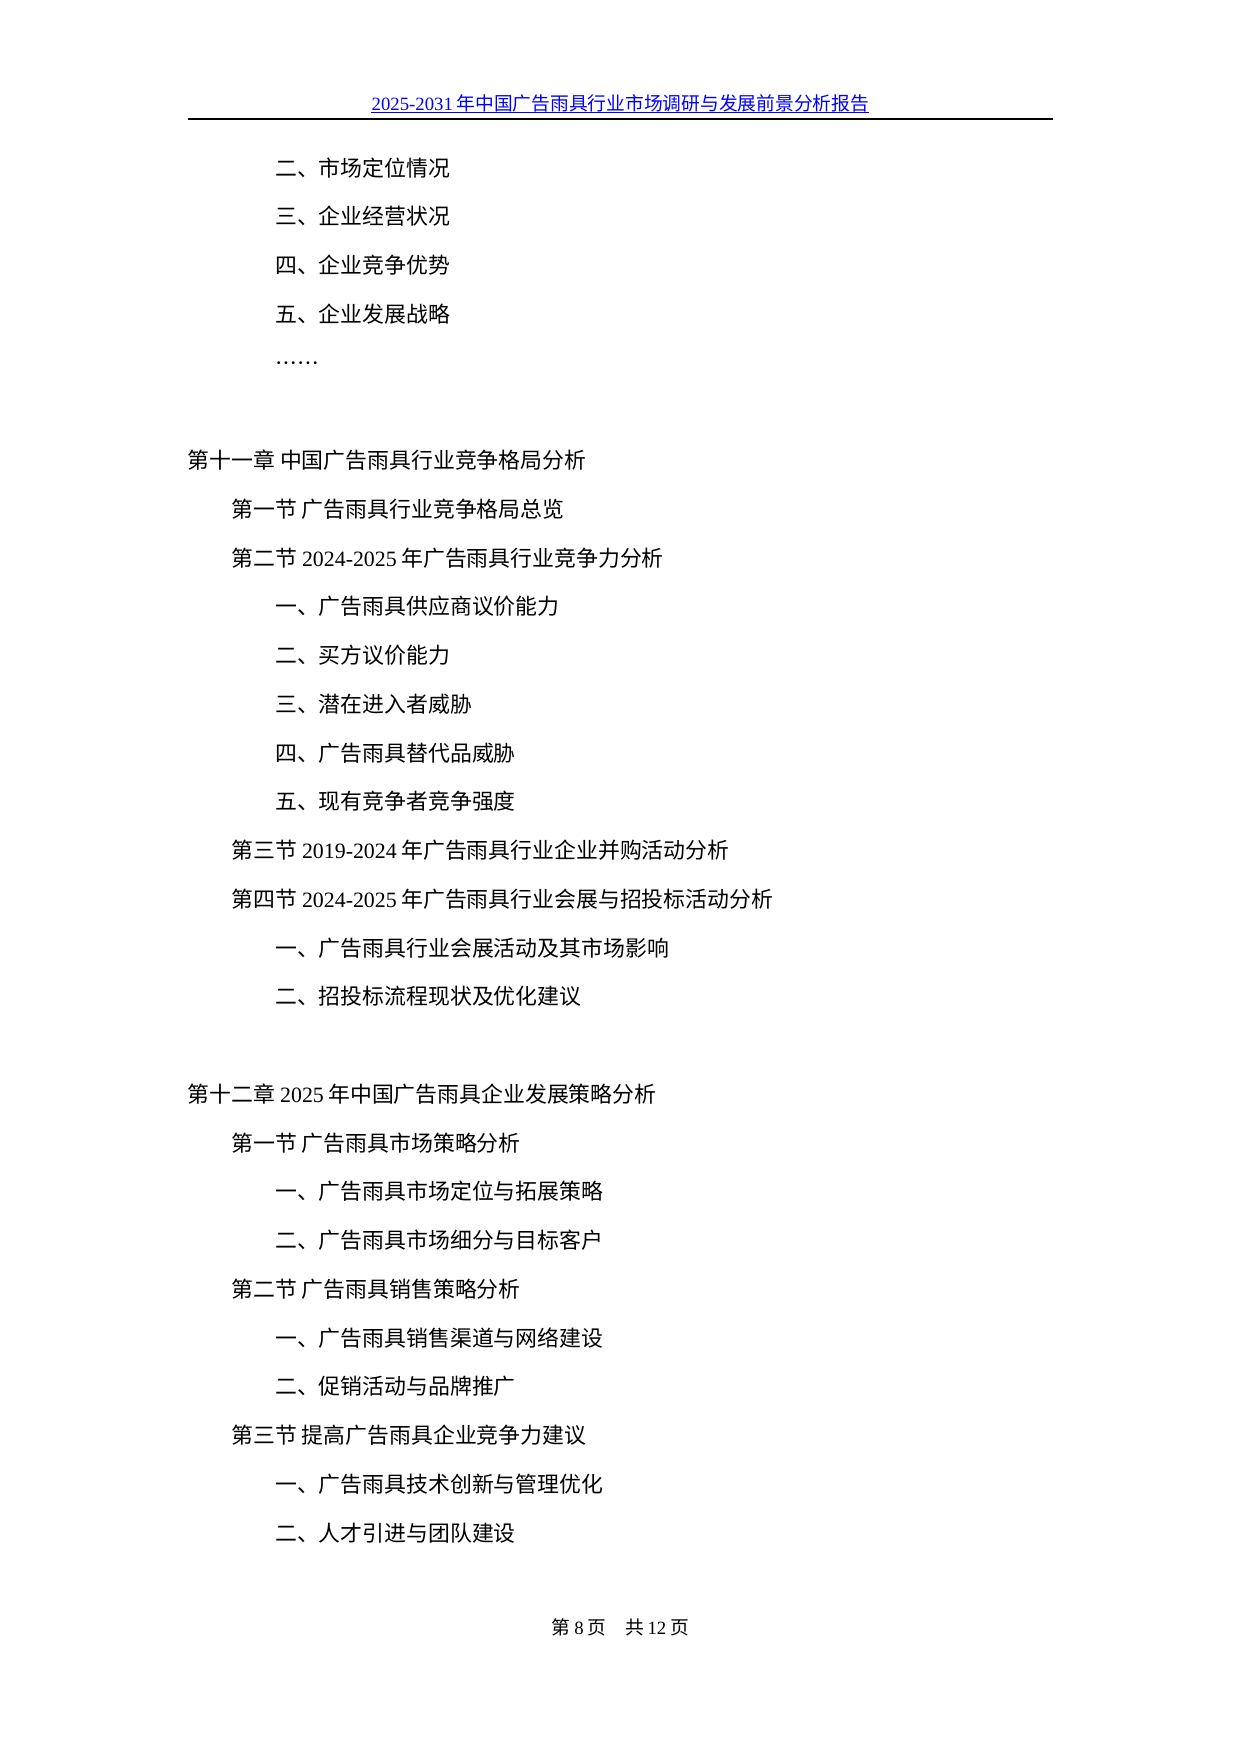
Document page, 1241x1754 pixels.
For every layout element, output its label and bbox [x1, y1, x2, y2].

text [187, 150, 1053, 1548]
